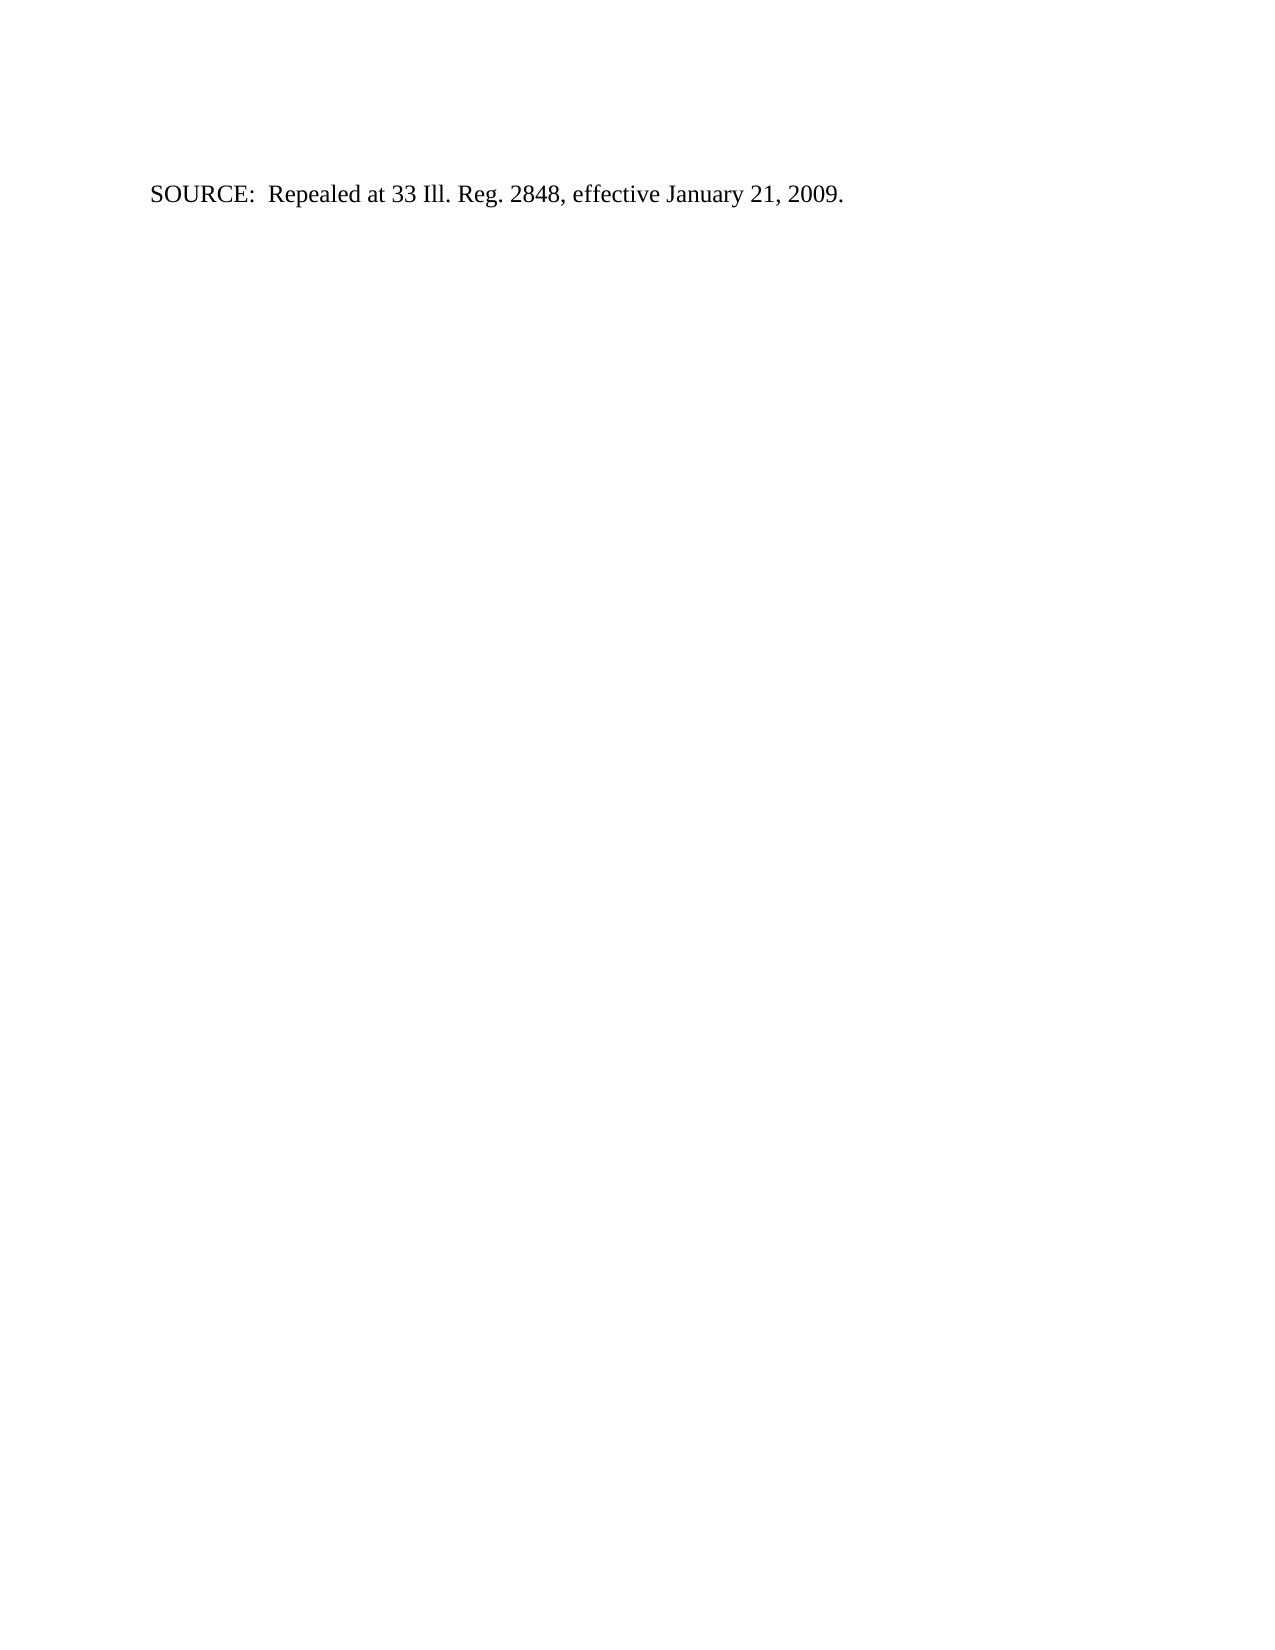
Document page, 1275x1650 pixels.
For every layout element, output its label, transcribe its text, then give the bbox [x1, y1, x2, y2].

text SOURCE: Repealed at 33 Ill. Reg. 2848, effective January 21, 2009. [150, 179, 1125, 207]
